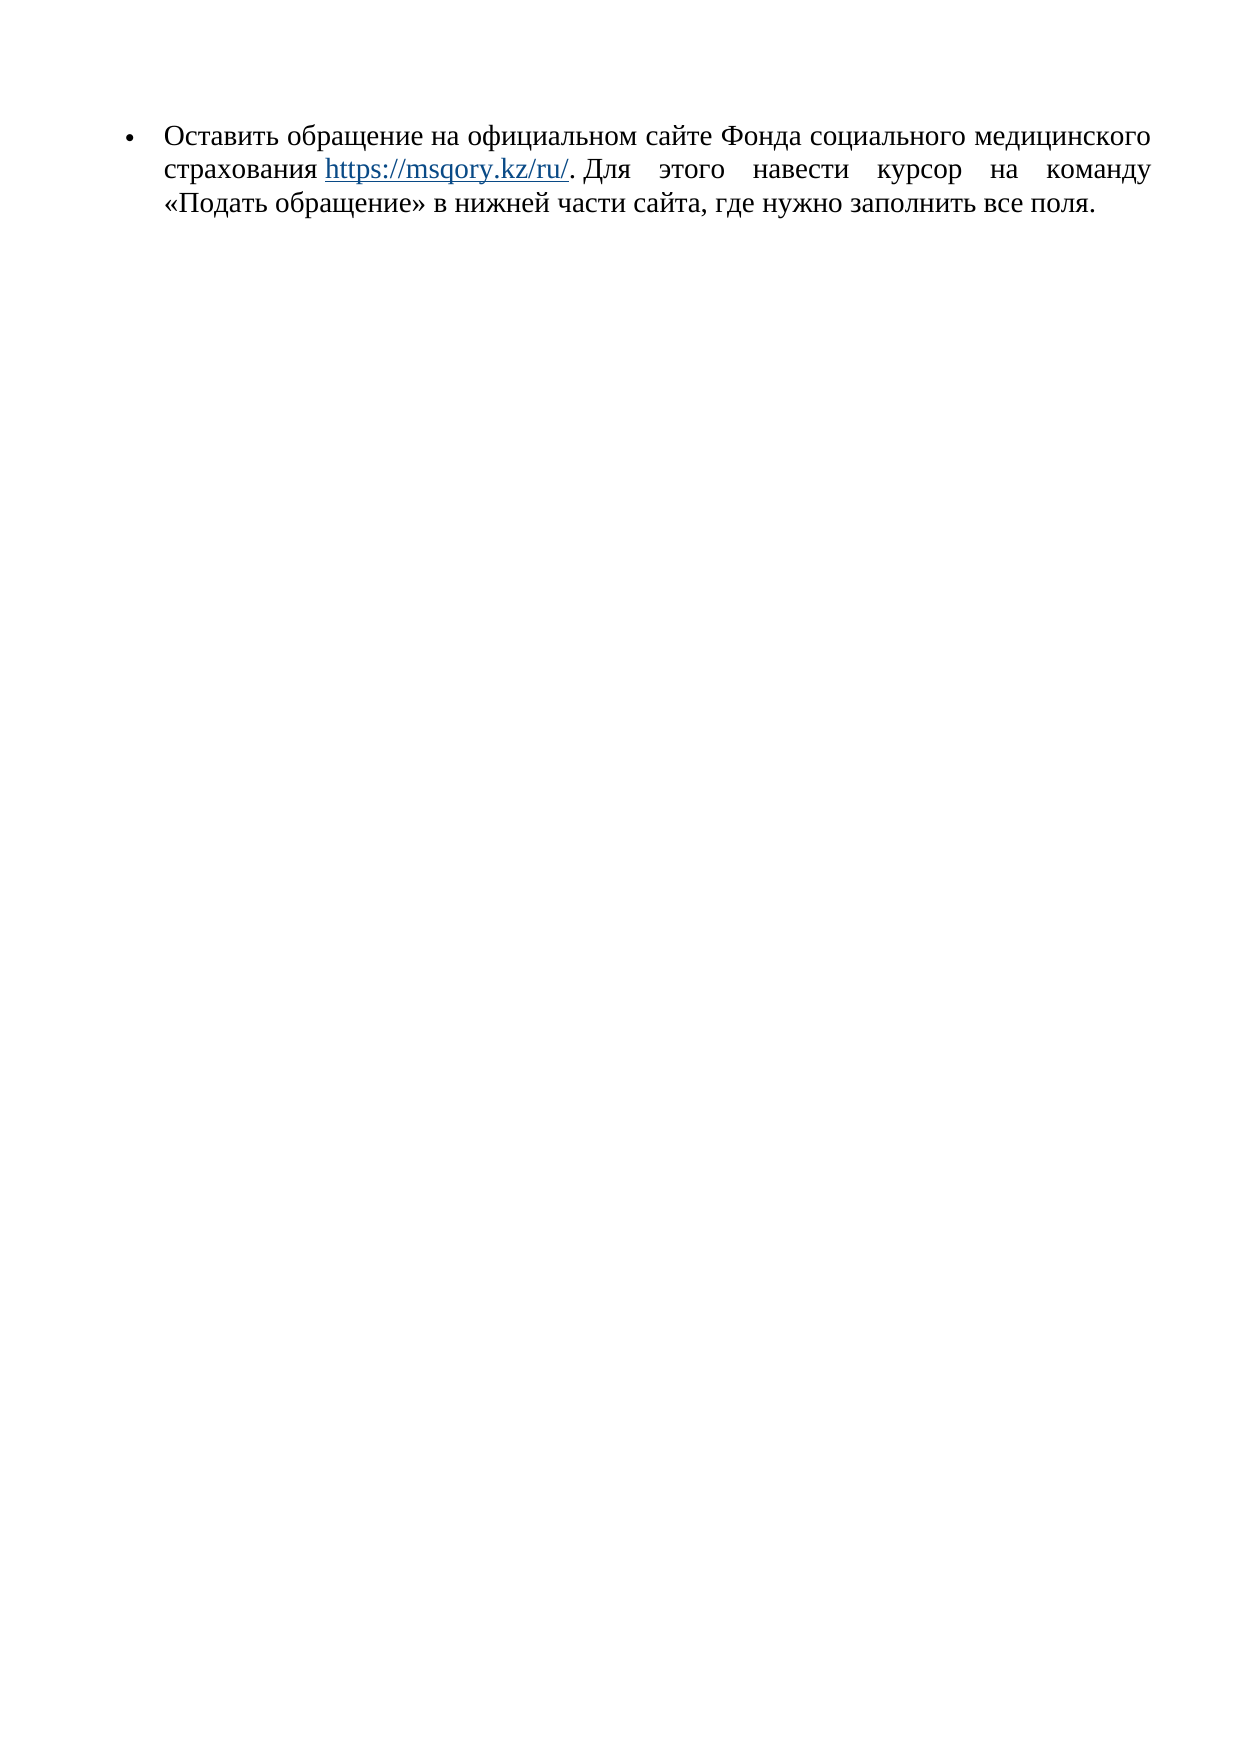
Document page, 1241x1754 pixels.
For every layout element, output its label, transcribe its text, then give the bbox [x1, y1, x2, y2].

list Оставить обращение на официальном сайте Фонда социального медицинского страхования https://msqory.kz/ru/. Для этого навести курсор на команду «Подать обращение» в нижней части сайта, где нужно заполнить все поля. [126, 118, 1152, 219]
